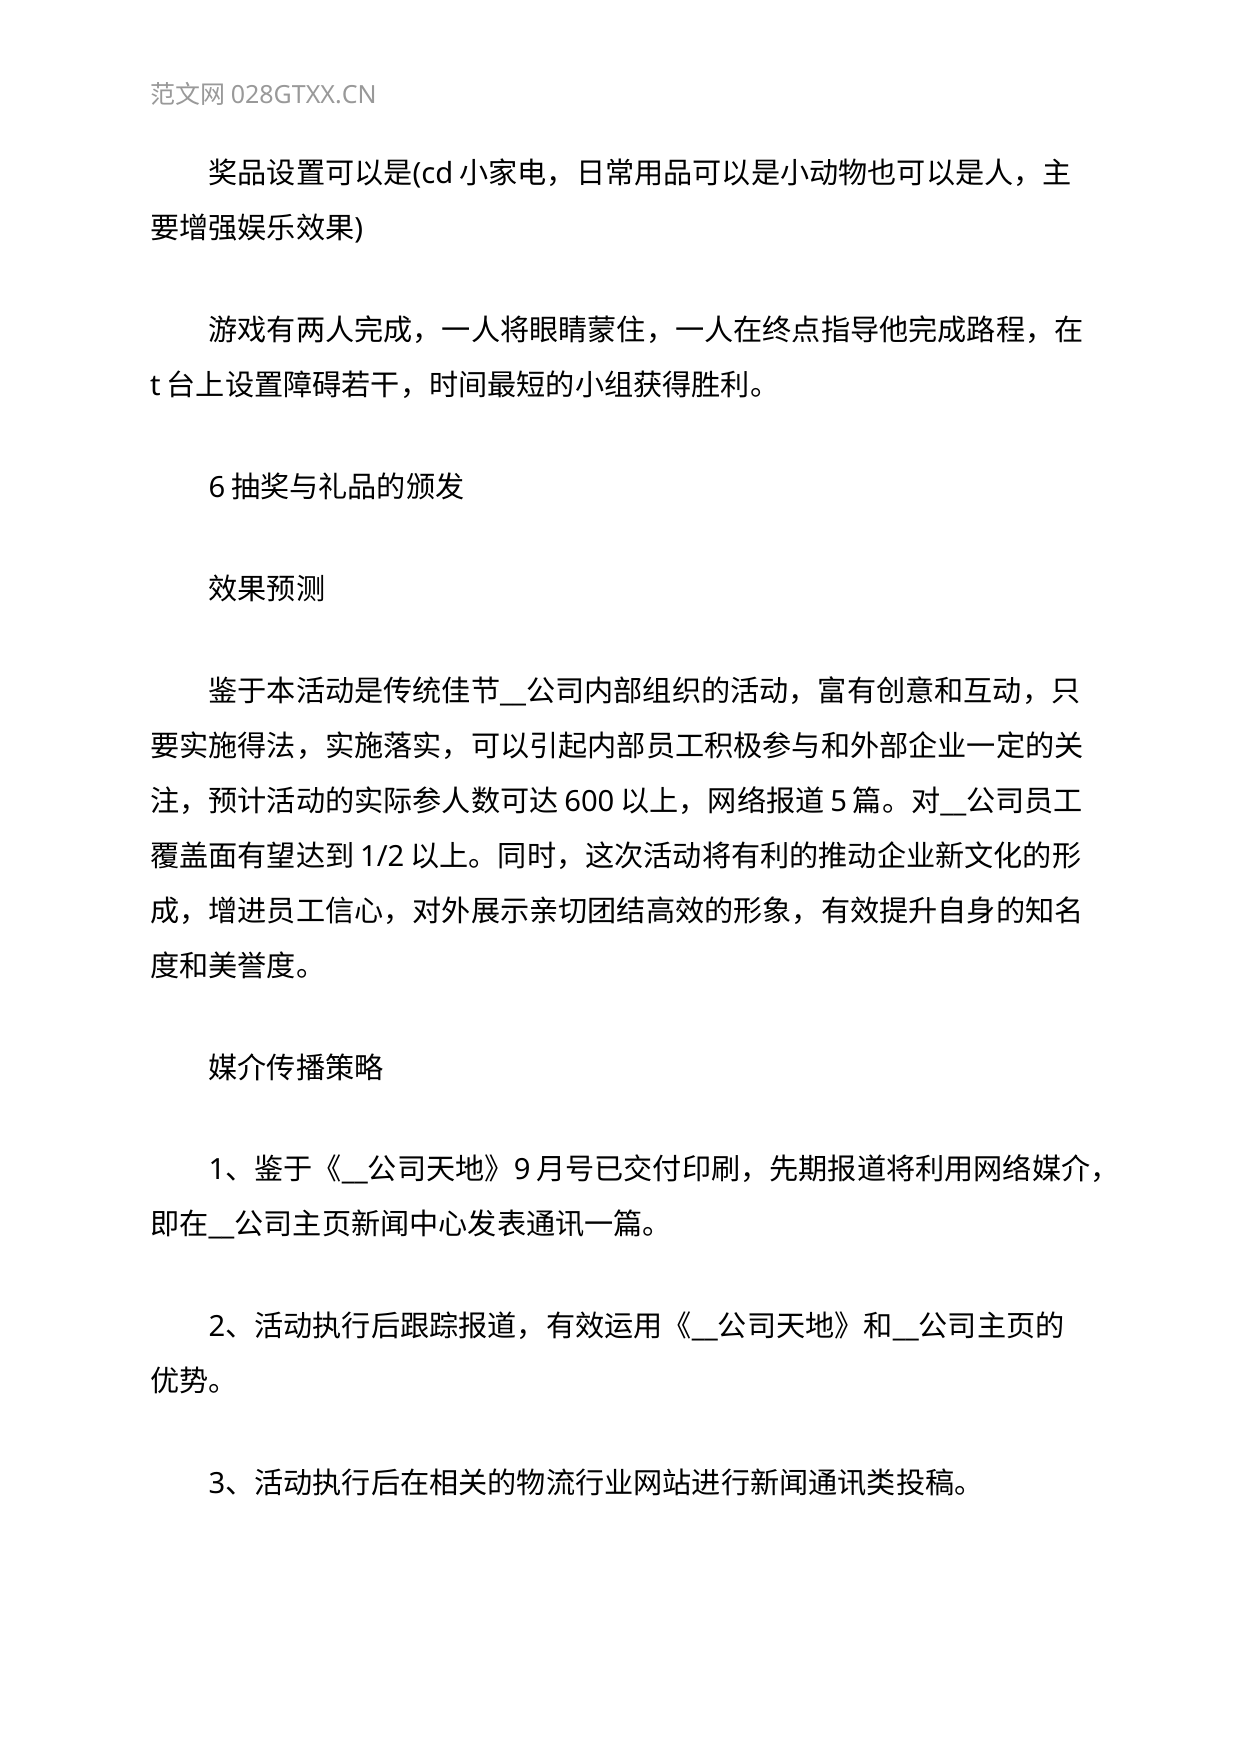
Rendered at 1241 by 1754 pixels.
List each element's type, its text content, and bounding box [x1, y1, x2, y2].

text 媒介传播策略 [150, 1044, 1090, 1086]
text 6抽奖与礼品的颁发 [150, 464, 1090, 506]
text 鉴于本活动是传统佳节__公司内部组织的活动，富有创意和互动，只要实施得法，实施落实，可以引起内部员工积极参与和外部企业一定的关注，预计活动的实际参人数可达600以上，网络报道5篇。对__公司员工覆盖面有望达到1/2以上。同时，这次活动将有利的推动企业新文化的形成，增进员工信心，对外展示亲切团结高效的形象，有效提升自身的知名度和美誉度。 [150, 668, 1090, 985]
text 效果预测 [150, 566, 1090, 608]
text 1、鉴于《__公司天地》9月号已交付印刷，先期报道将利用网络媒介，即在__公司主页新闻中心发表通讯一篇。 [150, 1146, 1090, 1243]
text 2、活动执行后跟踪报道，有效运用《__公司天地》和__公司主页的优势。 [150, 1303, 1090, 1400]
text 游戏有两人完成，一人将眼睛蒙住，一人在终点指导他完成路程，在t台上设置障碍若干，时间最短的小组获得胜利。 [150, 307, 1090, 404]
text 3、活动执行后在相关的物流行业网站进行新闻通讯类投稿。 [150, 1460, 1090, 1502]
text 奖品设置可以是(cd小家电，日常用品可以是小动物也可以是人，主要增强娱乐效果) [150, 150, 1090, 247]
